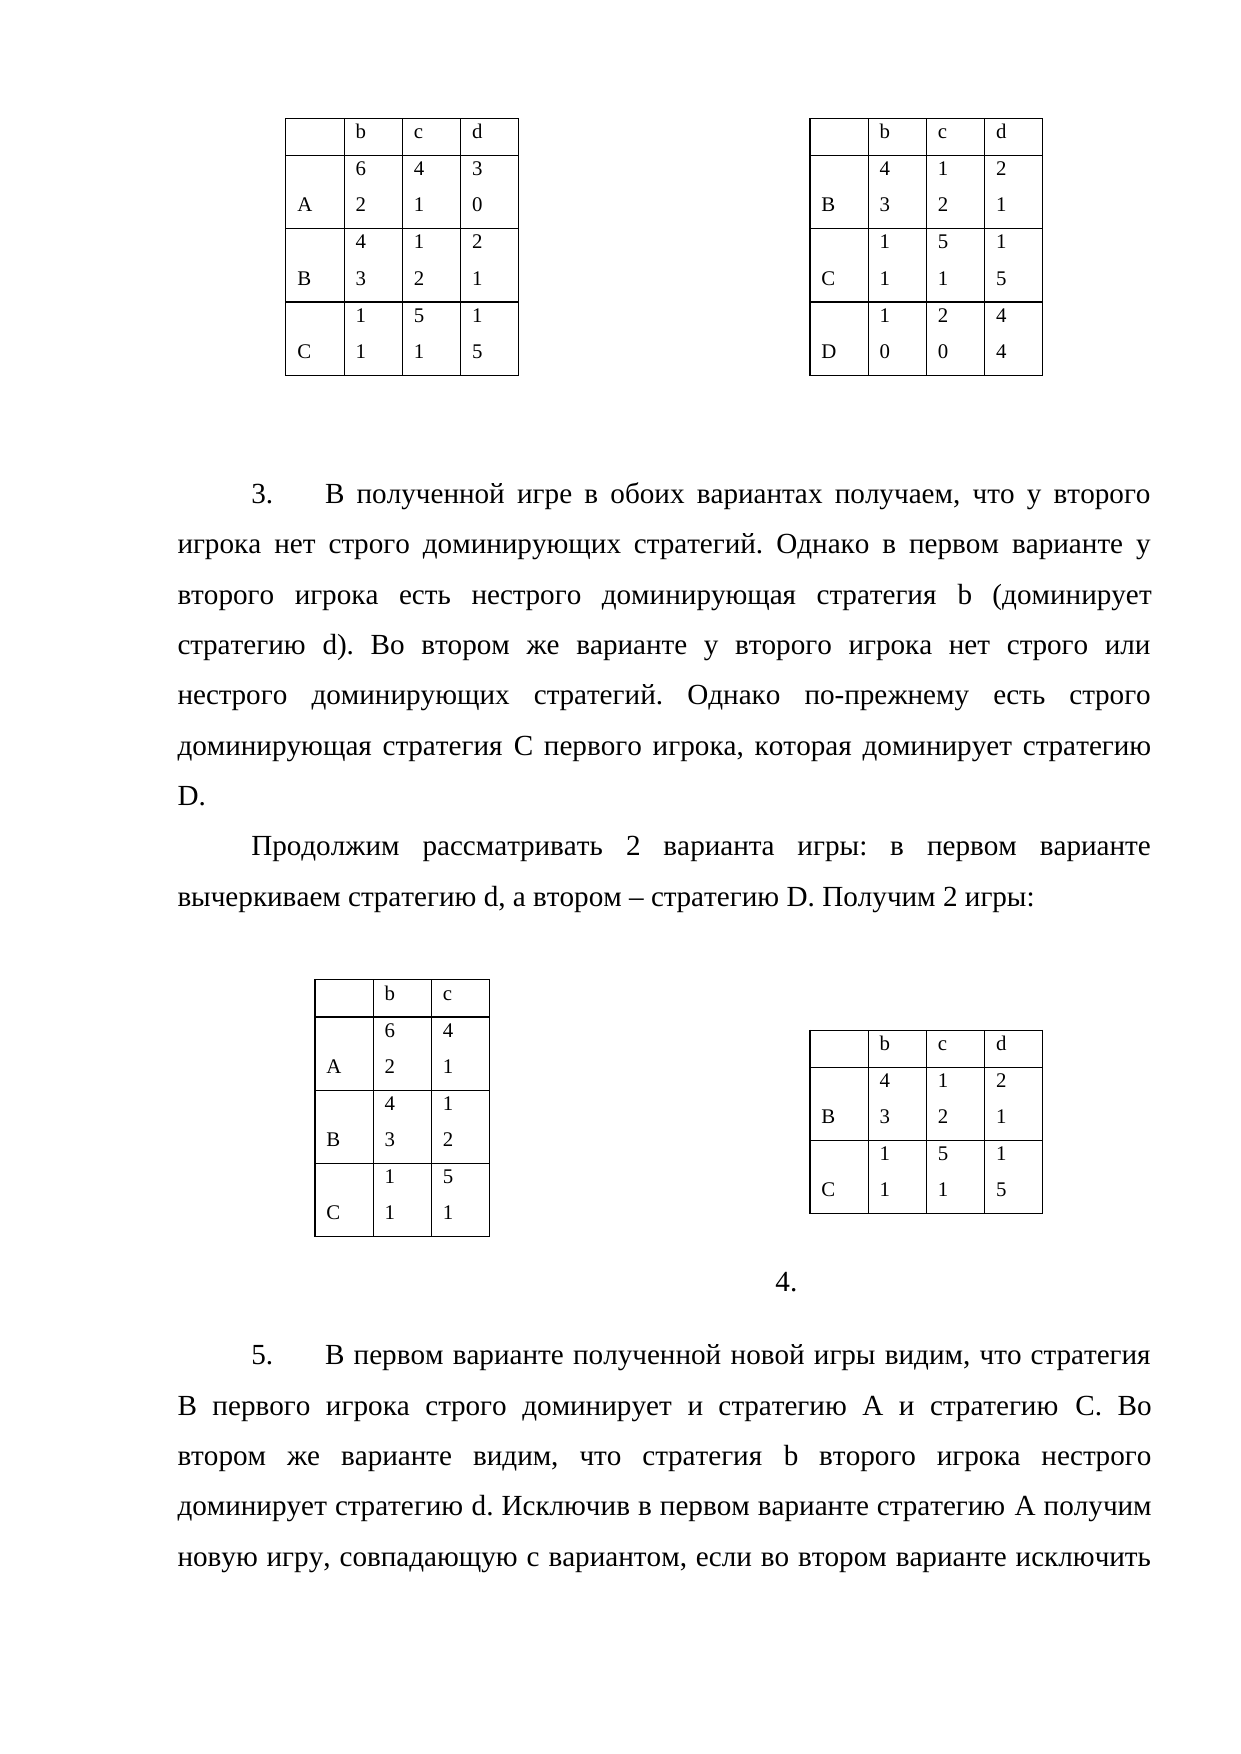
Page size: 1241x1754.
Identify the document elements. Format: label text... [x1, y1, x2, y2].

table_header [286, 119, 344, 155]
table_cell [811, 119, 868, 155]
table_cell 4 3 [869, 156, 926, 228]
table_header [316, 980, 373, 1016]
table_cell 1 0 [869, 303, 926, 374]
table_cell b [869, 119, 926, 155]
list В полученной игре в обоих вариантах получаем, что у второго игрока нет строго доминирующих стратегий. Однако в первом варианте у второго игрока есть нестрого доминирующая стратегия b (доминирует стратегию d). Во втором же варианте у второго игрока нет строго или нестрого доминирующих стратегий. Однако по-прежнему есть строго доминирующая стратегия C первого игрока, которая доминирует стратегию D. [177, 476, 1152, 812]
table_cell 2 0 [927, 303, 984, 374]
table_cell B [811, 156, 868, 228]
list Продолжим рассматривать 2 варианта игры: в первом варианте вычеркиваем стратегию d, а втором – стратегию D. Получим 2 игры: [177, 828, 1152, 912]
table_cell 4 1 [403, 156, 460, 228]
table_cell 1 1 [869, 229, 926, 301]
table_cell 4 3 [374, 1091, 431, 1163]
table_header d [461, 119, 518, 155]
table_cell 1 1 [869, 1141, 926, 1213]
table_cell C [811, 229, 868, 301]
table_cell 6 2 [345, 156, 402, 228]
table_cell 1 2 [403, 229, 460, 301]
table_header c [432, 980, 489, 1016]
table_cell B [811, 1068, 868, 1140]
table_header d [985, 1031, 1042, 1067]
table_cell C [316, 1164, 373, 1236]
table_cell 4 1 [432, 1018, 489, 1089]
table_cell 4 3 [345, 229, 402, 301]
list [177, 1337, 1152, 1572]
table_cell 2 1 [985, 1068, 1042, 1140]
table_header b [374, 980, 431, 1016]
table_cell 1 2 [927, 156, 984, 228]
table_cell 5 1 [927, 1141, 984, 1213]
table_cell 2 1 [985, 156, 1042, 228]
table_cell 1 2 [927, 1068, 984, 1140]
table_cell c [927, 119, 984, 155]
table_cell 1 5 [461, 303, 518, 374]
table_header c [403, 119, 460, 155]
table_cell C [286, 303, 344, 374]
table_cell 6 2 [374, 1018, 431, 1089]
table_cell 5 1 [927, 229, 984, 301]
table_cell 5 1 [403, 303, 460, 374]
table_cell 4 4 [985, 303, 1042, 374]
table_cell B [286, 229, 344, 301]
table_cell 1 1 [345, 303, 402, 374]
table_cell B [316, 1091, 373, 1163]
table_cell A [316, 1018, 373, 1089]
table_cell 1 2 [432, 1091, 489, 1163]
table_cell d [985, 119, 1042, 155]
table_cell 4 3 [869, 1068, 926, 1140]
table_cell 1 5 [985, 229, 1042, 301]
table_header c [927, 1031, 984, 1067]
table_cell 3 0 [461, 156, 518, 228]
table_cell C [811, 1141, 868, 1213]
table_cell A [286, 156, 344, 228]
table_cell 1 5 [985, 1141, 1042, 1213]
table_cell 1 1 [374, 1164, 431, 1236]
table_cell D [811, 303, 868, 374]
table_cell 5 1 [432, 1164, 489, 1236]
table_cell 2 1 [461, 229, 518, 301]
table_header b [345, 119, 402, 155]
table_header [811, 1031, 868, 1067]
table_header b [869, 1031, 926, 1067]
